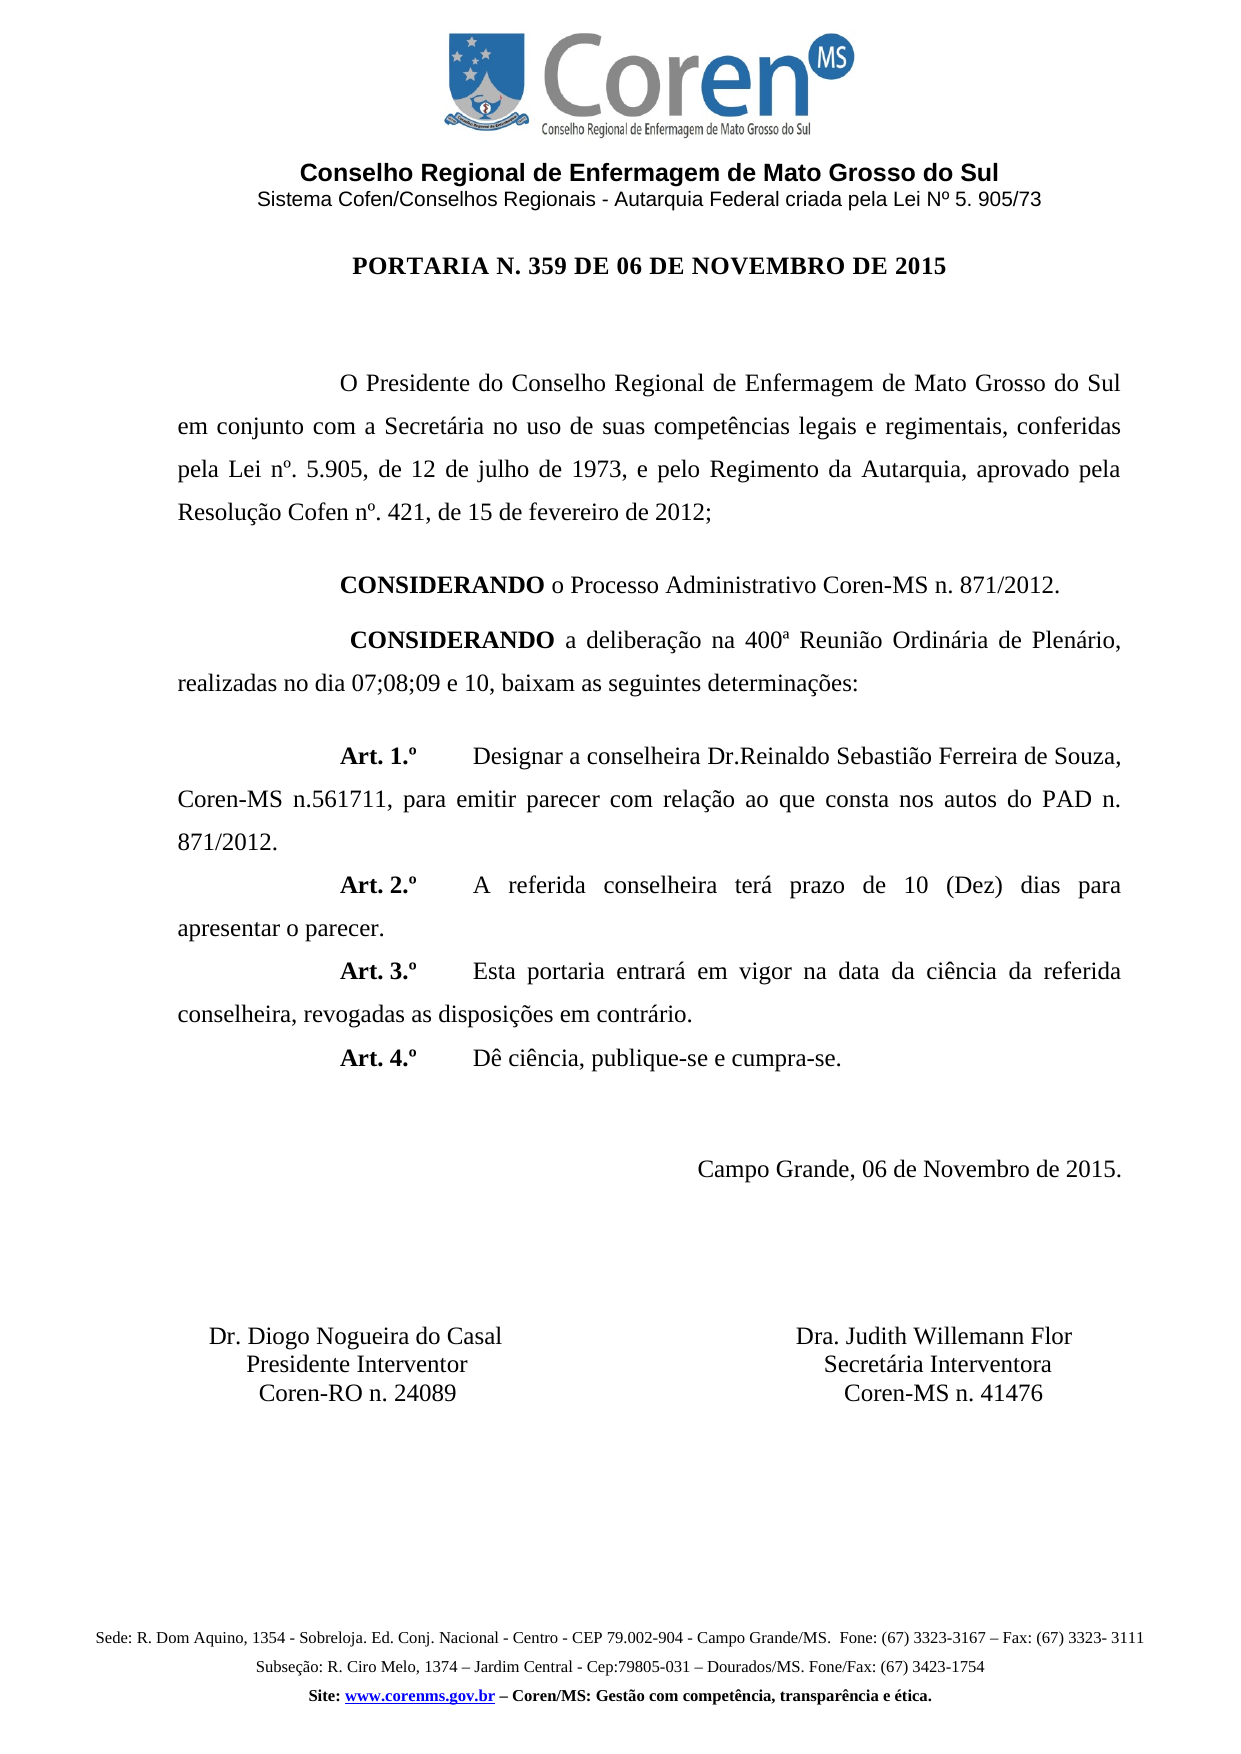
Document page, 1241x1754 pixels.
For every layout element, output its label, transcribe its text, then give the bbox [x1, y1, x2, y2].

text Dr. Diogo Nogueira do Casal Dra. Judith Willemann Flor [177, 1321, 1122, 1349]
picture [442, 29, 857, 142]
title Portaria n. 359 de 06 de novembro de 2015 [177, 251, 1122, 280]
text CONSIDERANDO a deliberação na 400ª Reunião Ordinária de Plenário, realizadas no dia 07;08;09 e 10, baixam as seguintes determinações: [177, 625, 1122, 697]
text CONSIDERANDO o Processo Administrativo Coren-MS n. 871/2012. [177, 570, 1122, 598]
text O Presidente do Conselho Regional de Enfermagem de Mato Grosso do Sul em conjunto com a Secretária no uso de suas competências legais e regimentais, conferidas pela Lei nº. 5.905, de 12 de julho de 1973, e pelo Regimento da Autarquia, aprovado pela Resolução Cofen nº. 421, de 15 de fevereiro de 2012; [177, 368, 1122, 526]
list A referida conselheira terá prazo de 10 (Dez) dias para apresentar o parecer. [177, 870, 1122, 942]
list Campo Grande, 06 de Novembro de 2015. [340, 1154, 1122, 1183]
text Presidente Interventor Secretária Interventora [177, 1349, 1122, 1378]
list Dê ciência, publique-se e cumpra-se. [177, 1043, 1122, 1071]
list Designar a conselheira Dr.Reinaldo Sebastião Ferreira de Souza, Coren-MS n.561711, para emitir parecer com relação ao que consta nos autos do PAD n. 871/2012. [177, 741, 1122, 856]
list Esta portaria entrará em vigor na data da ciência da referida conselheira, revogadas as disposições em contrário. [177, 956, 1122, 1028]
text Coren-RO n. 24089 Coren-MS n. 41476 [177, 1378, 1122, 1407]
